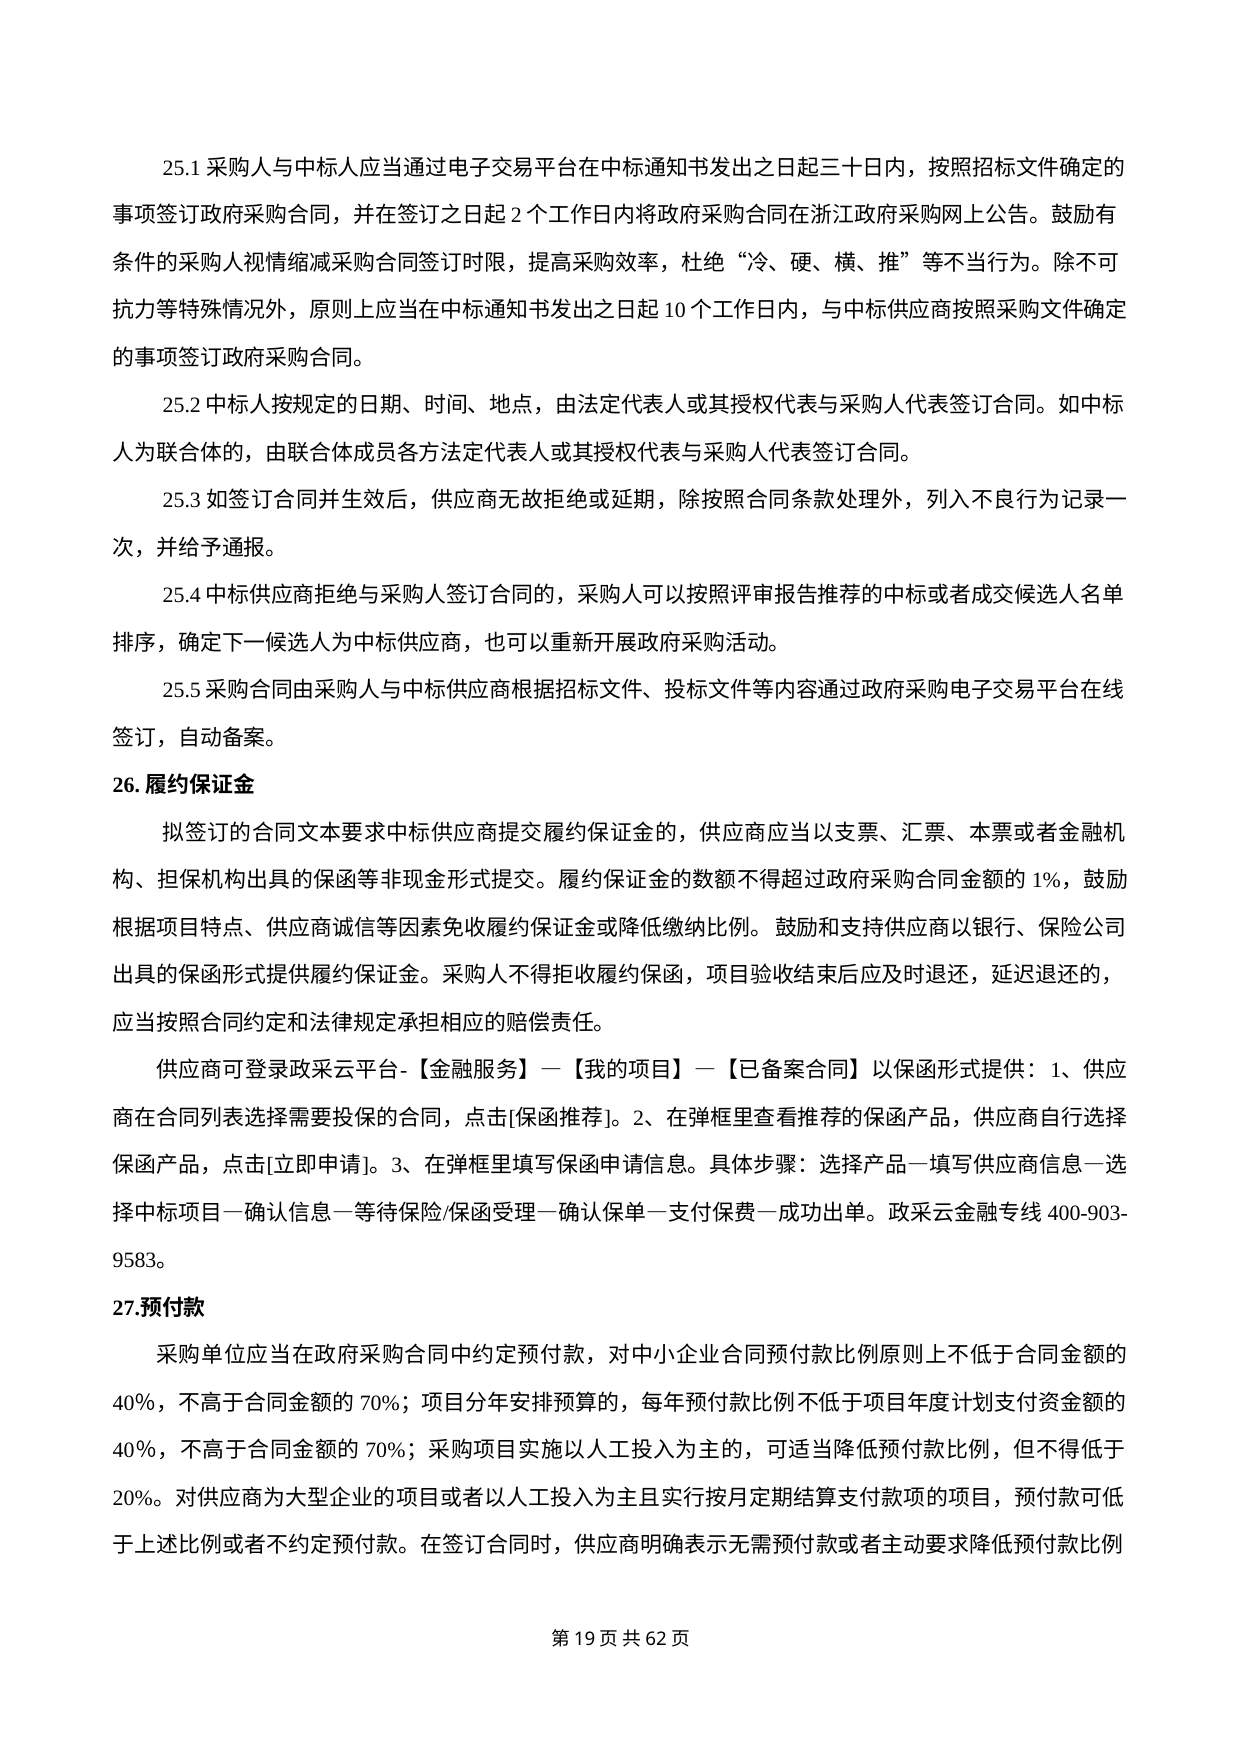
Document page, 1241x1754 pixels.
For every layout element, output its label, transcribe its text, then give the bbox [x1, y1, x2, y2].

text 26. 履约保证金 [112, 767, 1128, 799]
text 供应商可登录政采云平台-【金融服务】—【我的项目】—【已备案合同】以保函形式提供：1、供应商在合同列表选择需要投保的合同，点击[保函推荐]。2、在弹框里查看推荐的保函产品，供应商自行选择保函产品，点击[立即申请]。3、在弹框里填写保函申请信息。具体步骤：选择产品—填写供应商信息—选择中标项目—确认信息—等待保险/保函受理—确认保单—支付保费—成功出单。政采云金融专线400-903-9583。 [112, 1052, 1128, 1274]
text 25.2中标人按规定的日期、时间、地点，由法定代表人或其授权代表与采购人代表签订合同。如中标人为联合体的，由联合体成员各方法定代表人或其授权代表与采购人代表签订合同。 [112, 387, 1128, 467]
text 25.3如签订合同并生效后，供应商无故拒绝或延期，除按照合同条款处理外，列入不良行为记录一次，并给予通报。 [112, 482, 1128, 562]
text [112, 1337, 1128, 1559]
text 拟签订的合同文本要求中标供应商提交履约保证金的，供应商应当以支票、汇票、本票或者金融机构、担保机构出具的保函等非现金形式提交。履约保证金的数额不得超过政府采购合同金额的1%，鼓励根据项目特点、供应商诚信等因素免收履约保证金或降低缴纳比例。鼓励和支持供应商以银行、保险公司出具的保函形式提供履约保证金。采购人不得拒收履约保函，项目验收结束后应及时退还，延迟退还的，应当按照合同约定和法律规定承担相应的赔偿责任。 [112, 815, 1128, 1037]
text 25.4中标供应商拒绝与采购人签订合同的，采购人可以按照评审报告推荐的中标或者成交候选人名单排序，确定下一候选人为中标供应商，也可以重新开展政府采购活动。 [112, 577, 1128, 657]
text 25.1 采购人与中标人应当通过电子交易平台在中标通知书发出之日起三十日内，按照招标文件确定的事项签订政府采购合同，并在签订之日起2个工作日内将政府采购合同在浙江政府采购网上公告。鼓励有条件的采购人视情缩减采购合同签订时限，提高采购效率，杜绝“冷、硬、横、推”等不当行为。除不可抗力等特殊情况外，原则上应当在中标通知书发出之日起10个工作日内，与中标供应商按照采购文件确定的事项签订政府采购合同。 [112, 150, 1128, 372]
text 27.预付款 [112, 1290, 1128, 1322]
text 25.5采购合同由采购人与中标供应商根据招标文件、投标文件等内容通过政府采购电子交易平台在线签订，自动备案。 [112, 672, 1128, 752]
